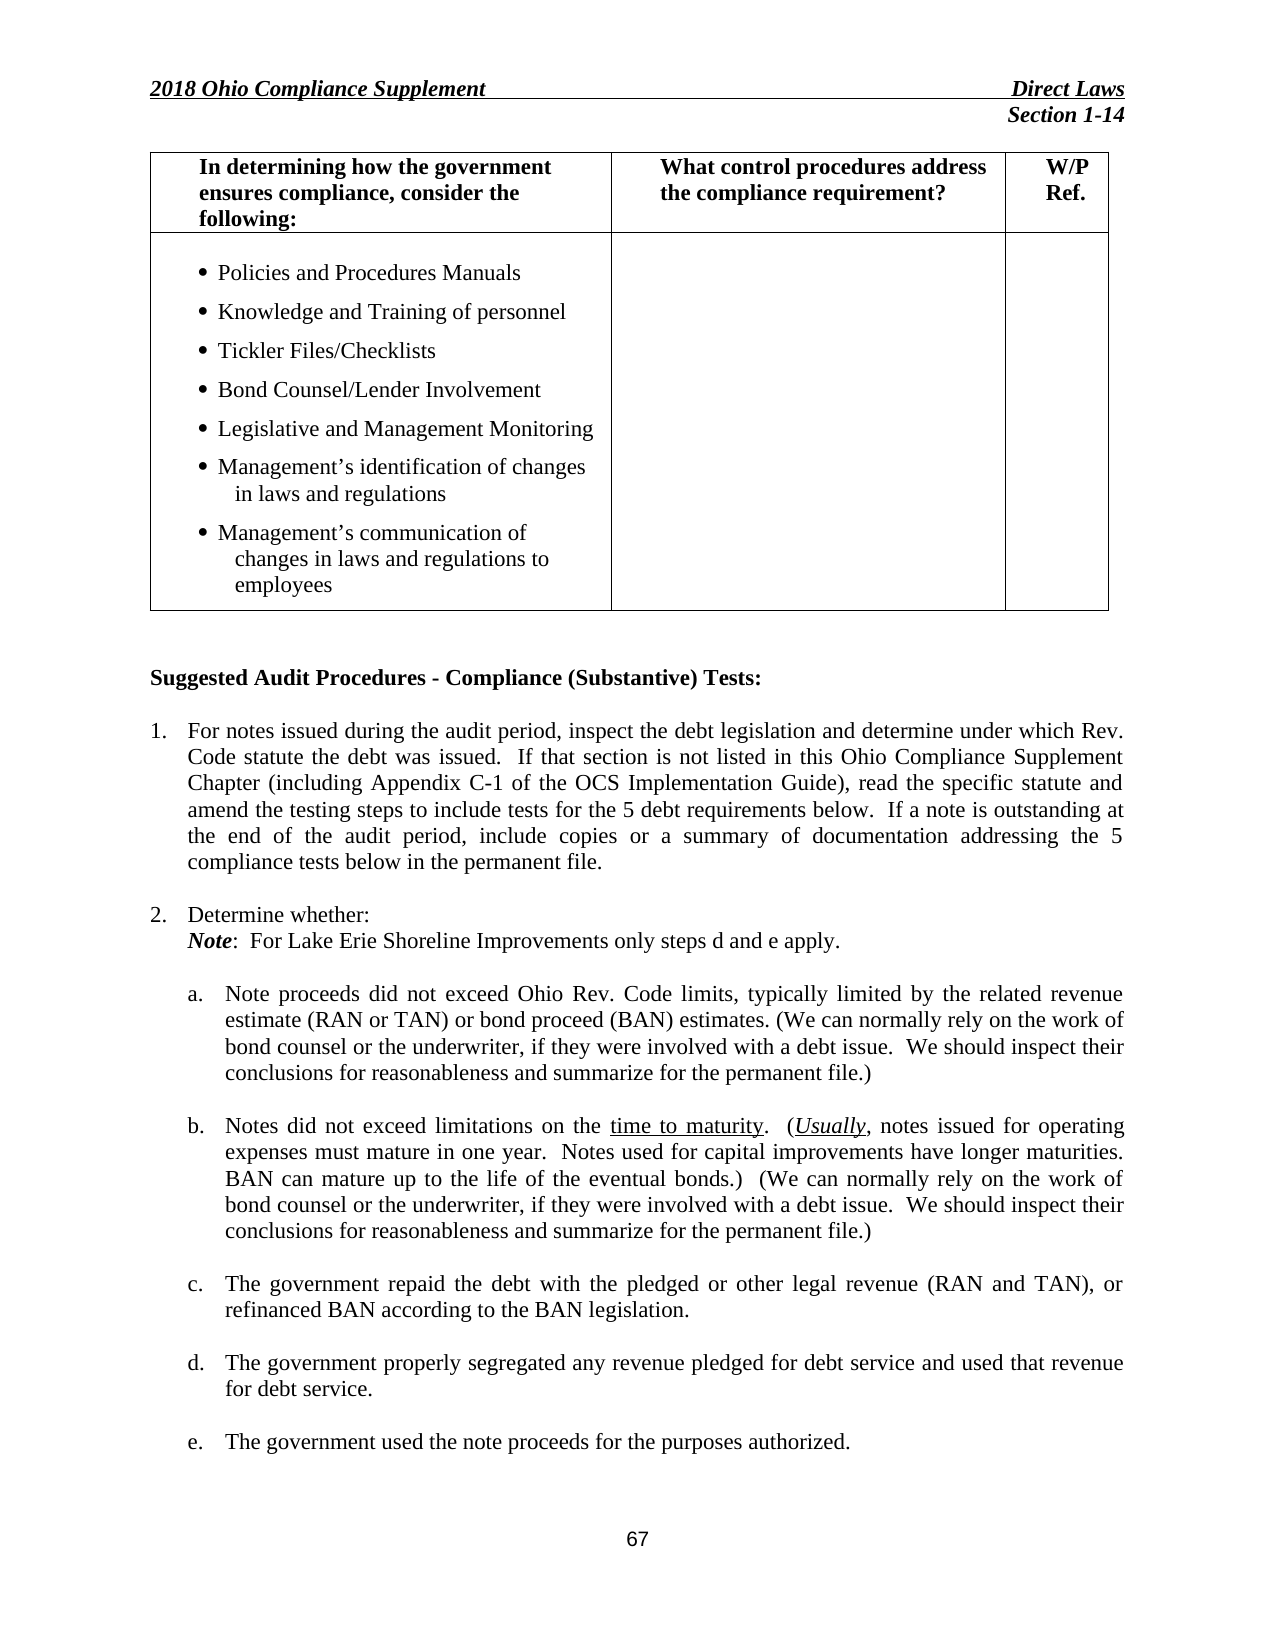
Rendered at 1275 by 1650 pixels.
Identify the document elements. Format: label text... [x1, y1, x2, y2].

table_cell [1006, 233, 1108, 610]
table_header In determining how the government ensures compliance, consider the following: [151, 153, 611, 232]
table_cell Policies and Procedures Manuals Knowledge and Training of personnel Tickler Files/Checklists Bond Counsel/Lender Involvement Legislative and Management Monitoring Management’s identification of changes in laws and regulations Management’s communication of changes in laws and regulations to employees [151, 233, 611, 610]
list For notes issued during the audit period, inspect the debt legislation and determine under which Rev. Code statute the debt was issued. If that section is not listed in this Ohio Compliance Supplement Chapter (including Appendix C-1 of the OCS Implementation Guide), read the specific statute and amend the testing steps to include tests for the 5 debt requirements below. If a note is outstanding at the end of the audit period, include copies or a summary of documentation addressing the 5 compliance tests below in the permanent file. [150, 717, 1125, 875]
list Note proceeds did not exceed Ohio Rev. Code limits, typically limited by the related revenue estimate (RAN or TAN) or bond proceed (BAN) estimates. (We can normally rely on the work of bond counsel or the underwriter, if they were involved with a debt issue. We should inspect their conclusions for reasonableness and summarize for the permanent file.) [187, 980, 1125, 1086]
list Notes did not exceed limitations on the time to maturity. (Usually, notes issued for operating expenses must mature in one year. Notes used for capital improvements have longer maturities. BAN can mature up to the life of the eventual bonds.) (We can normally rely on the work of bond counsel or the underwriter, if they were involved with a debt issue. We should inspect their conclusions for reasonableness and summarize for the permanent file.) [187, 1112, 1125, 1244]
list Determine whether: [150, 901, 1125, 927]
text Suggested Audit Procedures - Compliance (Substantive) Tests: [150, 664, 1125, 690]
list The government properly segregated any revenue pledged for debt service and used that revenue for debt service. [187, 1349, 1125, 1402]
table_cell [612, 233, 1005, 610]
list The government used the note proceeds for the purposes authorized. [187, 1428, 1125, 1454]
list The government repaid the debt with the pledged or other legal revenue (RAN and TAN), or refinanced BAN according to the BAN legislation. [187, 1270, 1125, 1323]
text Note: For Lake Erie Shoreline Improvements only steps d and e apply. [150, 927, 1125, 954]
table_header What control procedures address the compliance requirement? [612, 153, 1005, 232]
table_header W/P Ref. [1006, 153, 1108, 232]
